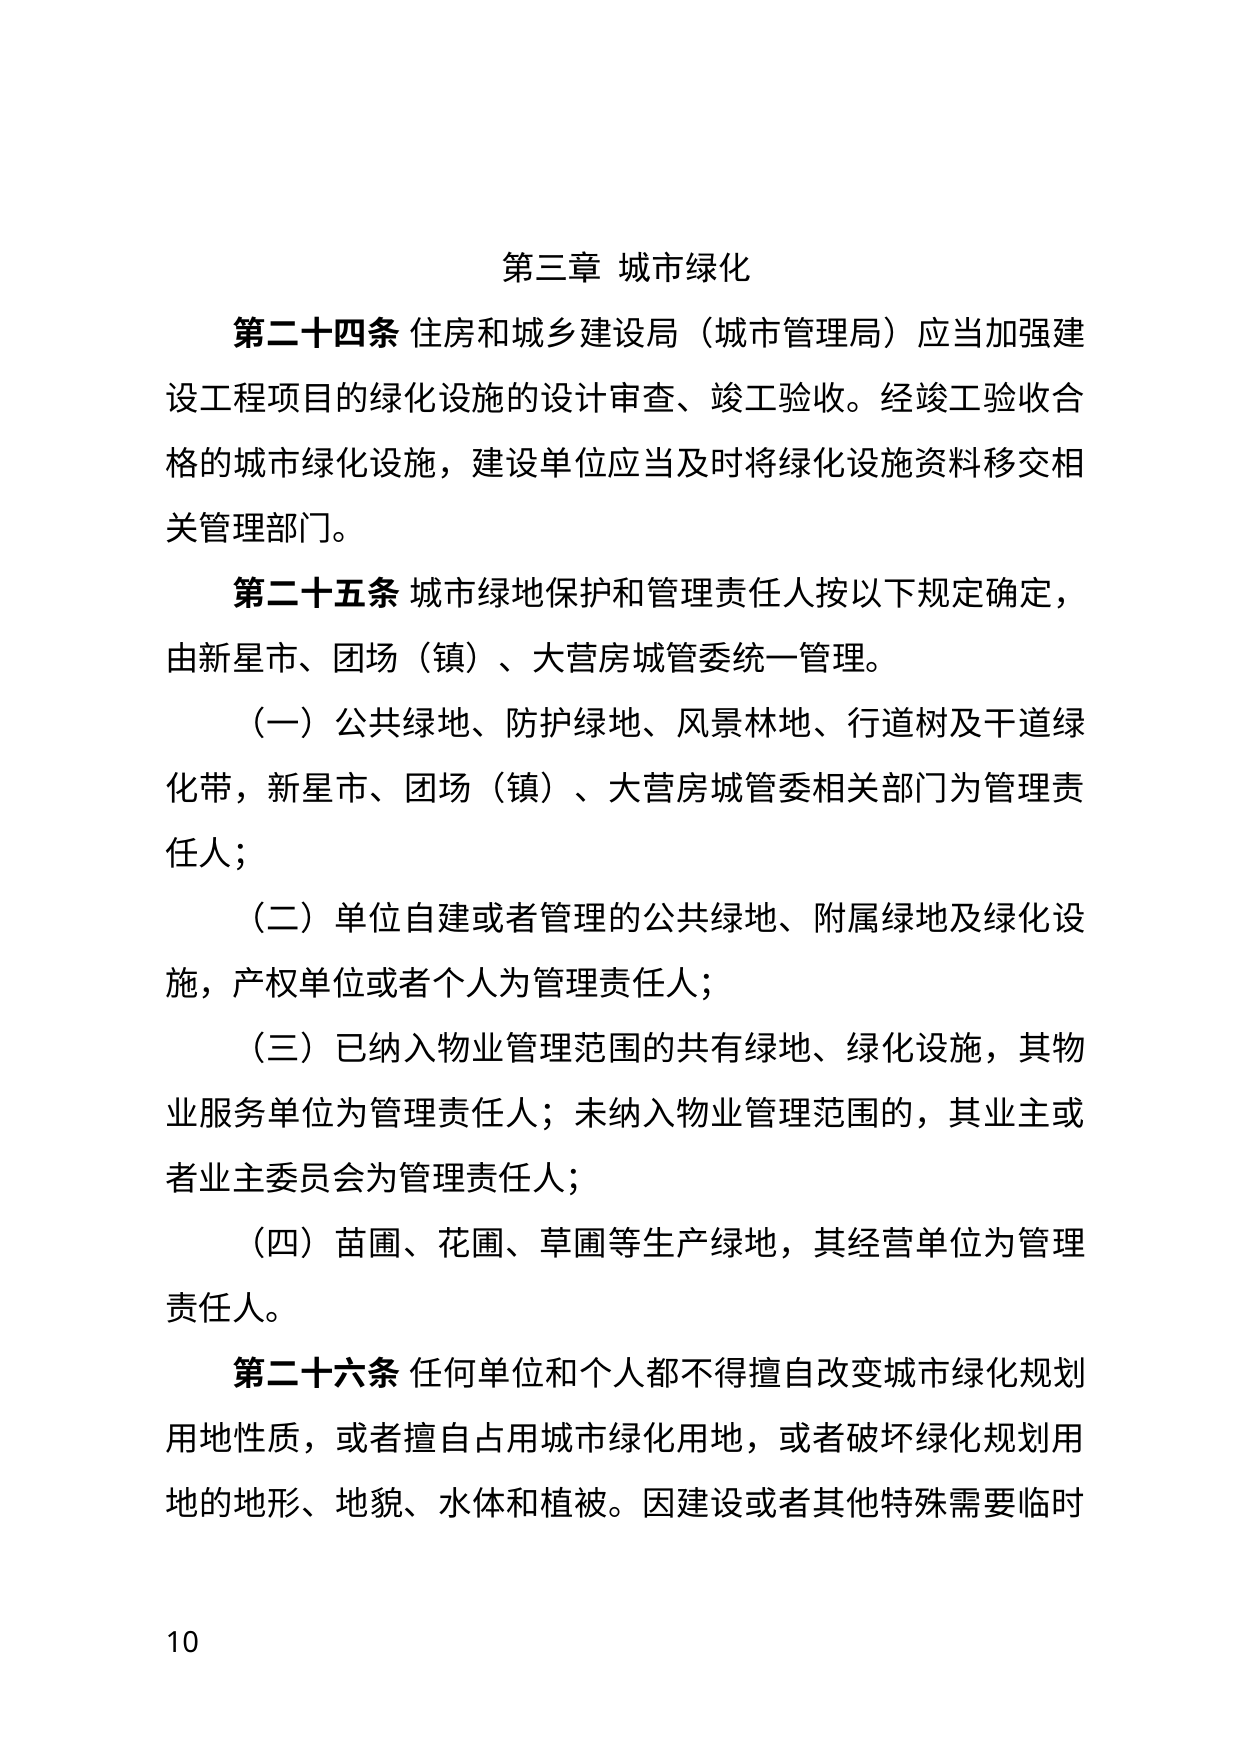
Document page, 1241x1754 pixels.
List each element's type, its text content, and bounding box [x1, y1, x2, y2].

text （二）单位自建或者管理的公共绿地、附属绿地及绿化设施，产权单位或者个人为管理责任人； [165, 883, 1087, 1013]
text （一）公共绿地、防护绿地、风景林地、行道树及干道绿化带，新星市、团场（镇）、大营房城管委相关部门为管理责任人； [165, 688, 1087, 883]
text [165, 1338, 1087, 1533]
text 第二十五条 城市绿地保护和管理责任人按以下规定确定，由新星市、团场（镇）、大营房城管委统一管理。 [165, 558, 1087, 688]
text 第二十四条 住房和城乡建设局（城市管理局）应当加强建设工程项目的绿化设施的设计审查、竣工验收。经竣工验收合格的城市绿化设施，建设单位应当及时将绿化设施资料移交相关管理部门。 [165, 298, 1087, 558]
text （四）苗圃、花圃、草圃等生产绿地，其经营单位为管理责任人。 [165, 1208, 1087, 1338]
text （三）已纳入物业管理范围的共有绿地、绿化设施，其物业服务单位为管理责任人；未纳入物业管理范围的，其业主或者业主委员会为管理责任人； [165, 1013, 1087, 1208]
text 第三章 城市绿化 [165, 233, 1087, 298]
